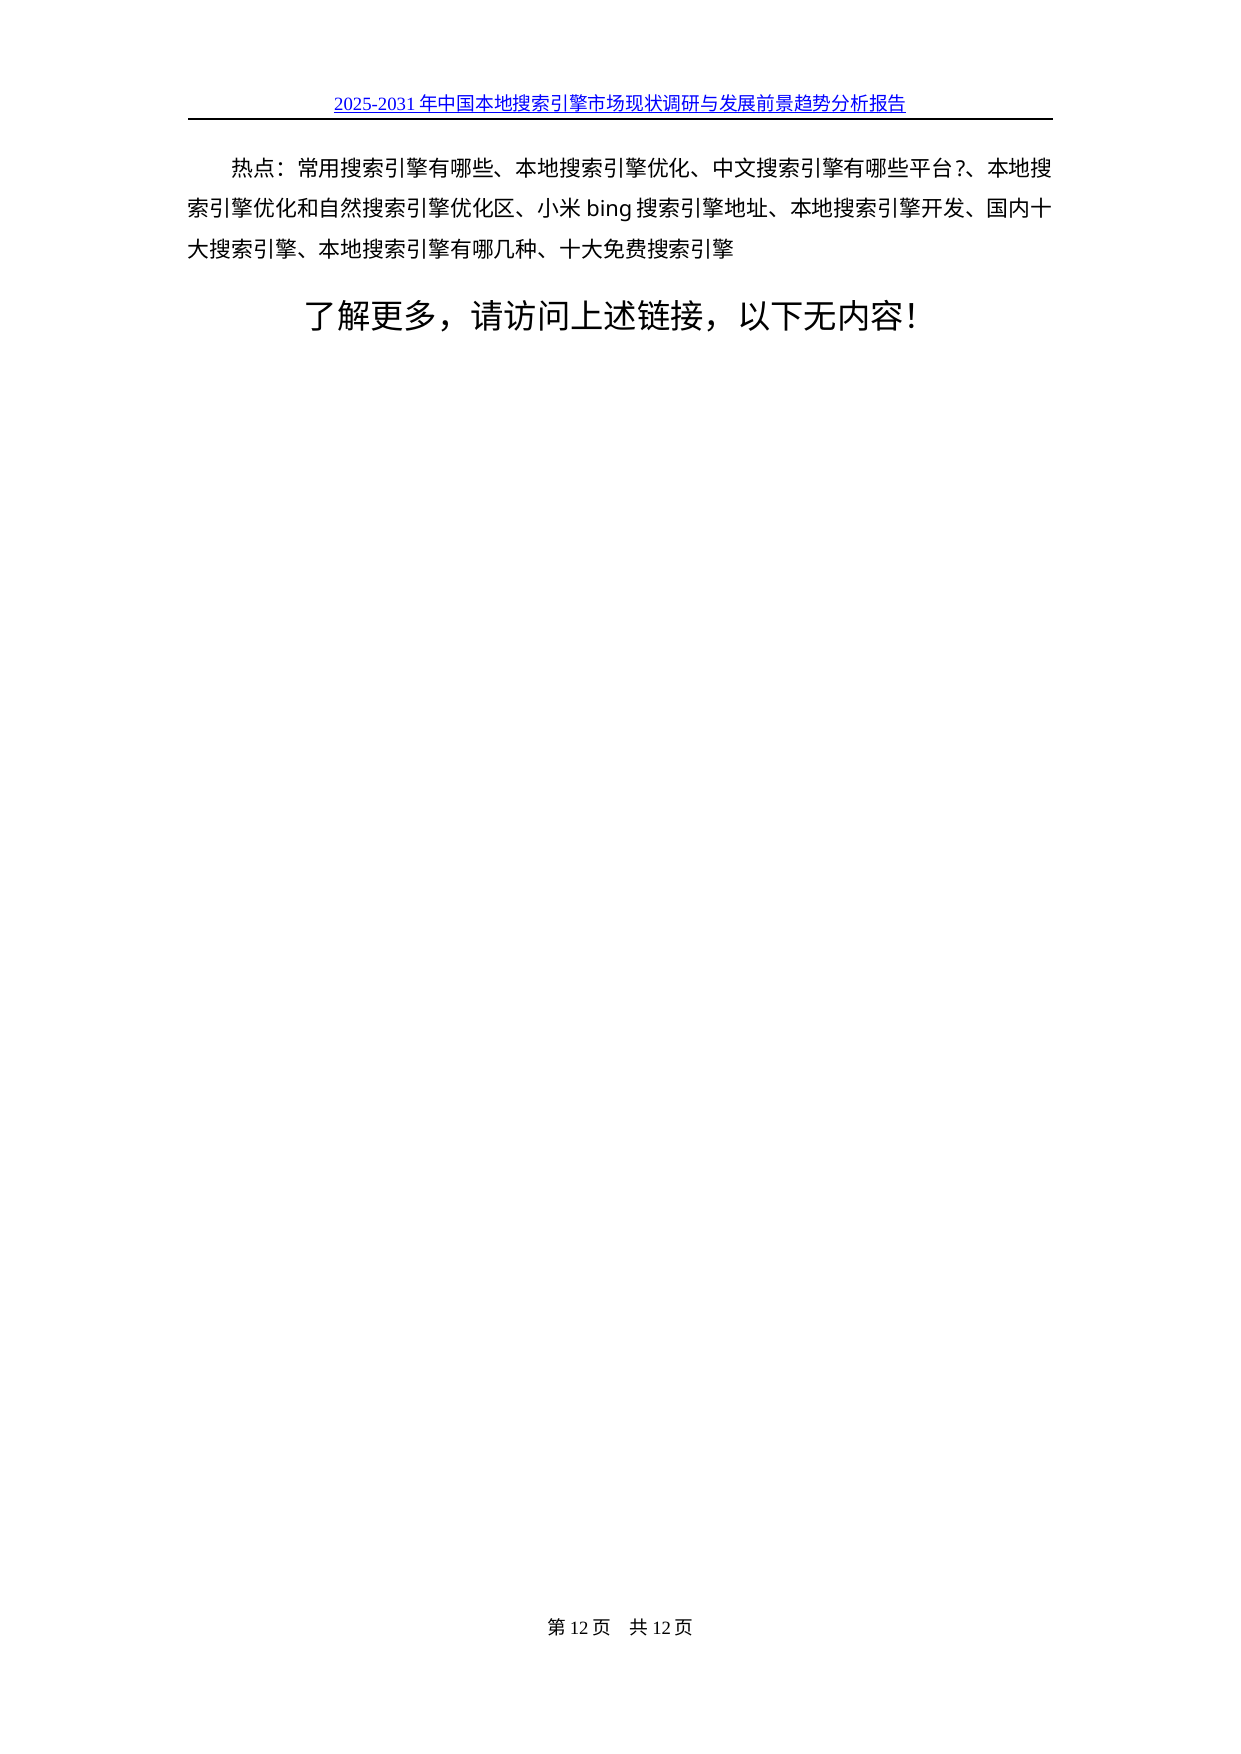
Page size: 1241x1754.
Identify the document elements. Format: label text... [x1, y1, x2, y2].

title 了解更多，请访问上述链接，以下无内容！ [187, 282, 1053, 347]
text 热点：常用搜索引擎有哪些、本地搜索引擎优化、中文搜索引擎有哪些平台?、本地搜索引擎优化和自然搜索引擎优化区、小米bing搜索引擎地址、本地搜索引擎开发、国内十大搜索引擎、本地搜索引擎有哪几种、十大免费搜索引擎 [187, 150, 1053, 264]
